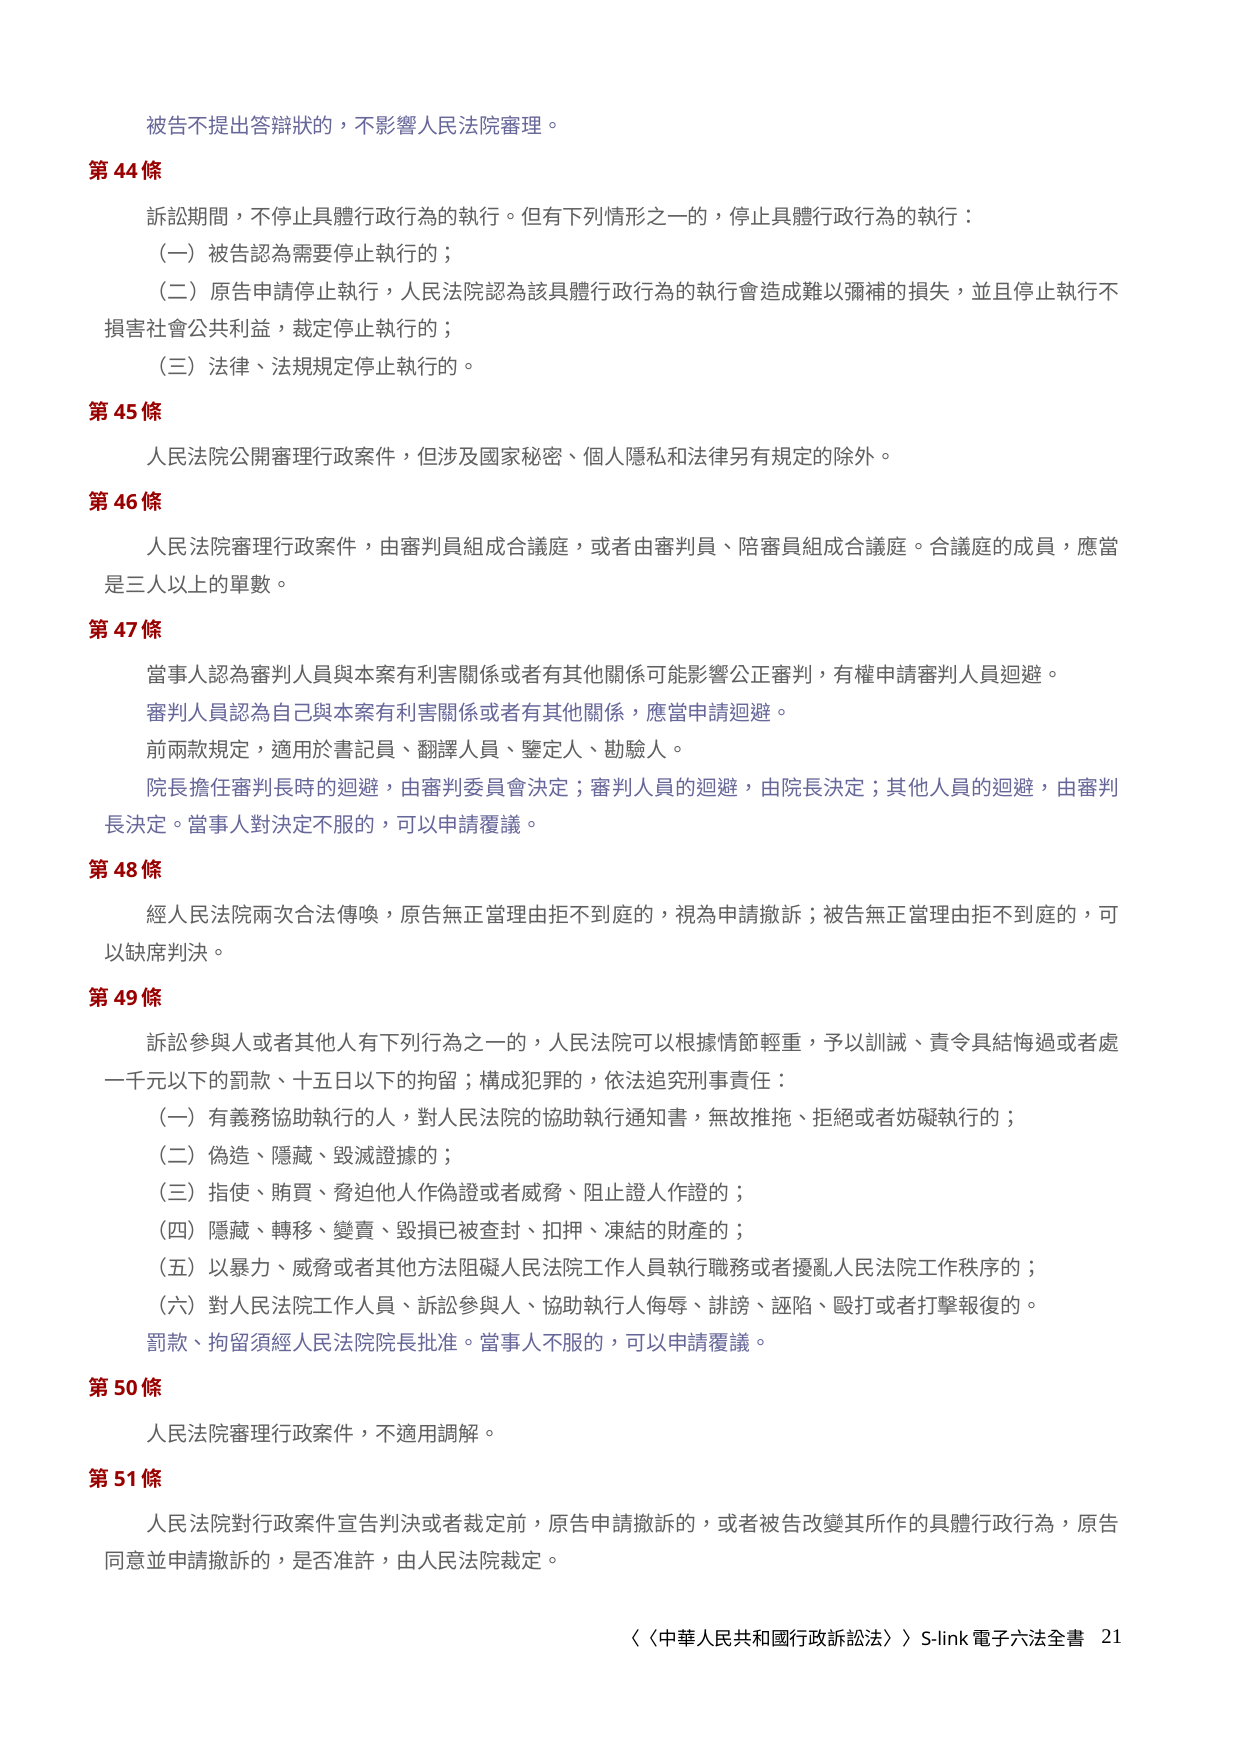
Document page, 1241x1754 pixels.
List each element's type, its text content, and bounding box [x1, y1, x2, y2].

text 人民法院對行政案件宣告判決或者裁定前，原告申請撤訴的，或者被告改變其所作的具體行政行為，原告同意並申請撤訴的，是否准許，由人民法院裁定。 [104, 1503, 1122, 1578]
text （二）偽造、隱藏、毀滅證據的； [104, 1135, 1122, 1173]
text 罰款、拘留須經人民法院院長批准。當事人不服的，可以申請覆議。 [104, 1323, 1122, 1360]
subtitle 第49條 [89, 981, 1122, 1012]
text 審判人員認為自己與本案有利害關係或者有其他關係，應當申請迴避。 [104, 692, 1122, 730]
text 人民法院審理行政案件，不適用調解。 [104, 1413, 1122, 1451]
subtitle 第47條 [89, 613, 1122, 643]
text 訴訟期間，不停止具體行政行為的執行。但有下列情形之一的，停止具體行政行為的執行： [104, 196, 1122, 234]
text 人民法院公開審理行政案件，但涉及國家秘密、個人隱私和法律另有規定的除外。 [104, 437, 1122, 474]
subtitle 第46條 [89, 485, 1122, 516]
text （三）指使、賄買、脅迫他人作偽證或者威脅、阻止證人作證的； [104, 1173, 1122, 1210]
subtitle 第45條 [89, 395, 1122, 425]
text （一）被告認為需要停止執行的； [104, 234, 1122, 271]
text 經人民法院兩次合法傳喚，原告無正當理由拒不到庭的，視為申請撤訴；被告無正當理由拒不到庭的，可以缺席判決。 [104, 895, 1122, 970]
text （五）以暴力、威脅或者其他方法阻礙人民法院工作人員執行職務或者擾亂人民法院工作秩序的； [104, 1248, 1122, 1285]
text （一）有義務協助執行的人，對人民法院的協助執行通知書，無故推拖、拒絕或者妨礙執行的； [104, 1098, 1122, 1135]
text 前兩款規定，適用於書記員、翻譯人員、鑒定人、勘驗人。 [104, 730, 1122, 767]
subtitle 第44條 [89, 155, 1122, 185]
text 被告不提出答辯狀的，不影響人民法院審理。 [104, 106, 1122, 143]
text 人民法院審理行政案件，由審判員組成合議庭，或者由審判員、陪審員組成合議庭。合議庭的成員，應當是三人以上的單數。 [104, 527, 1122, 602]
text （六）對人民法院工作人員、訴訟參與人、協助執行人侮辱、誹謗、誣陷、毆打或者打擊報復的。 [104, 1285, 1122, 1323]
text （三）法律、法規規定停止執行的。 [104, 346, 1122, 384]
subtitle 第48條 [89, 853, 1122, 884]
text 當事人認為審判人員與本案有利害關係或者有其他關係可能影響公正審判，有權申請審判人員迴避。 [104, 655, 1122, 692]
text 訴訟參與人或者其他人有下列行為之一的，人民法院可以根據情節輕重，予以訓誡、責令具結悔過或者處一千元以下的罰款、十五日以下的拘留；構成犯罪的，依法追究刑事責任： [104, 1023, 1122, 1098]
subtitle 第51條 [89, 1462, 1122, 1492]
text 院長擔任審判長時的迴避，由審判委員會決定；審判人員的迴避，由院長決定；其他人員的迴避，由審判長決定。當事人對決定不服的，可以申請覆議。 [104, 767, 1122, 842]
subtitle 第50條 [89, 1372, 1122, 1402]
text （四）隱藏、轉移、變賣、毀損已被查封、扣押、凍結的財產的； [104, 1210, 1122, 1248]
text （二）原告申請停止執行，人民法院認為該具體行政行為的執行會造成難以彌補的損失，並且停止執行不損害社會公共利益，裁定停止執行的； [104, 271, 1122, 346]
